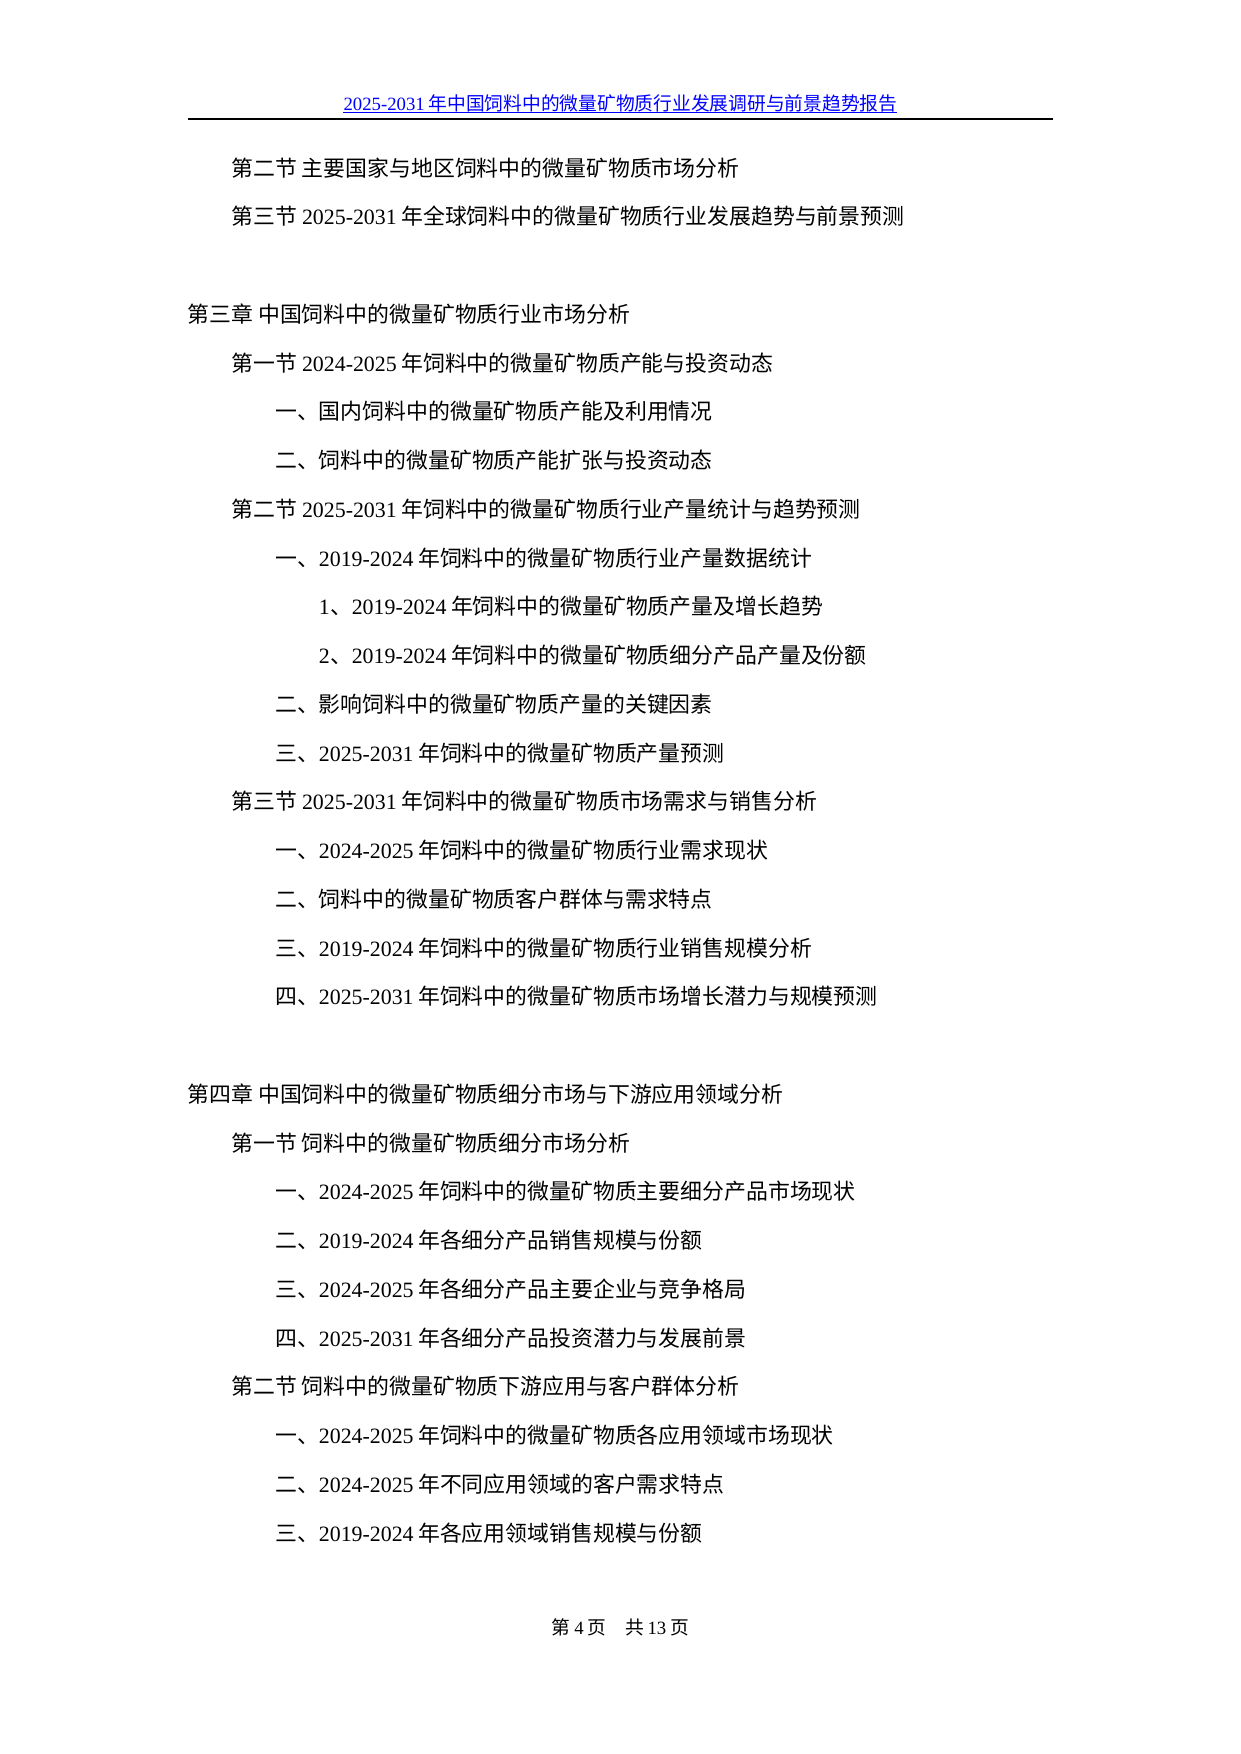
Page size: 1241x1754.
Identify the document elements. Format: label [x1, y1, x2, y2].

text [187, 150, 1053, 1548]
